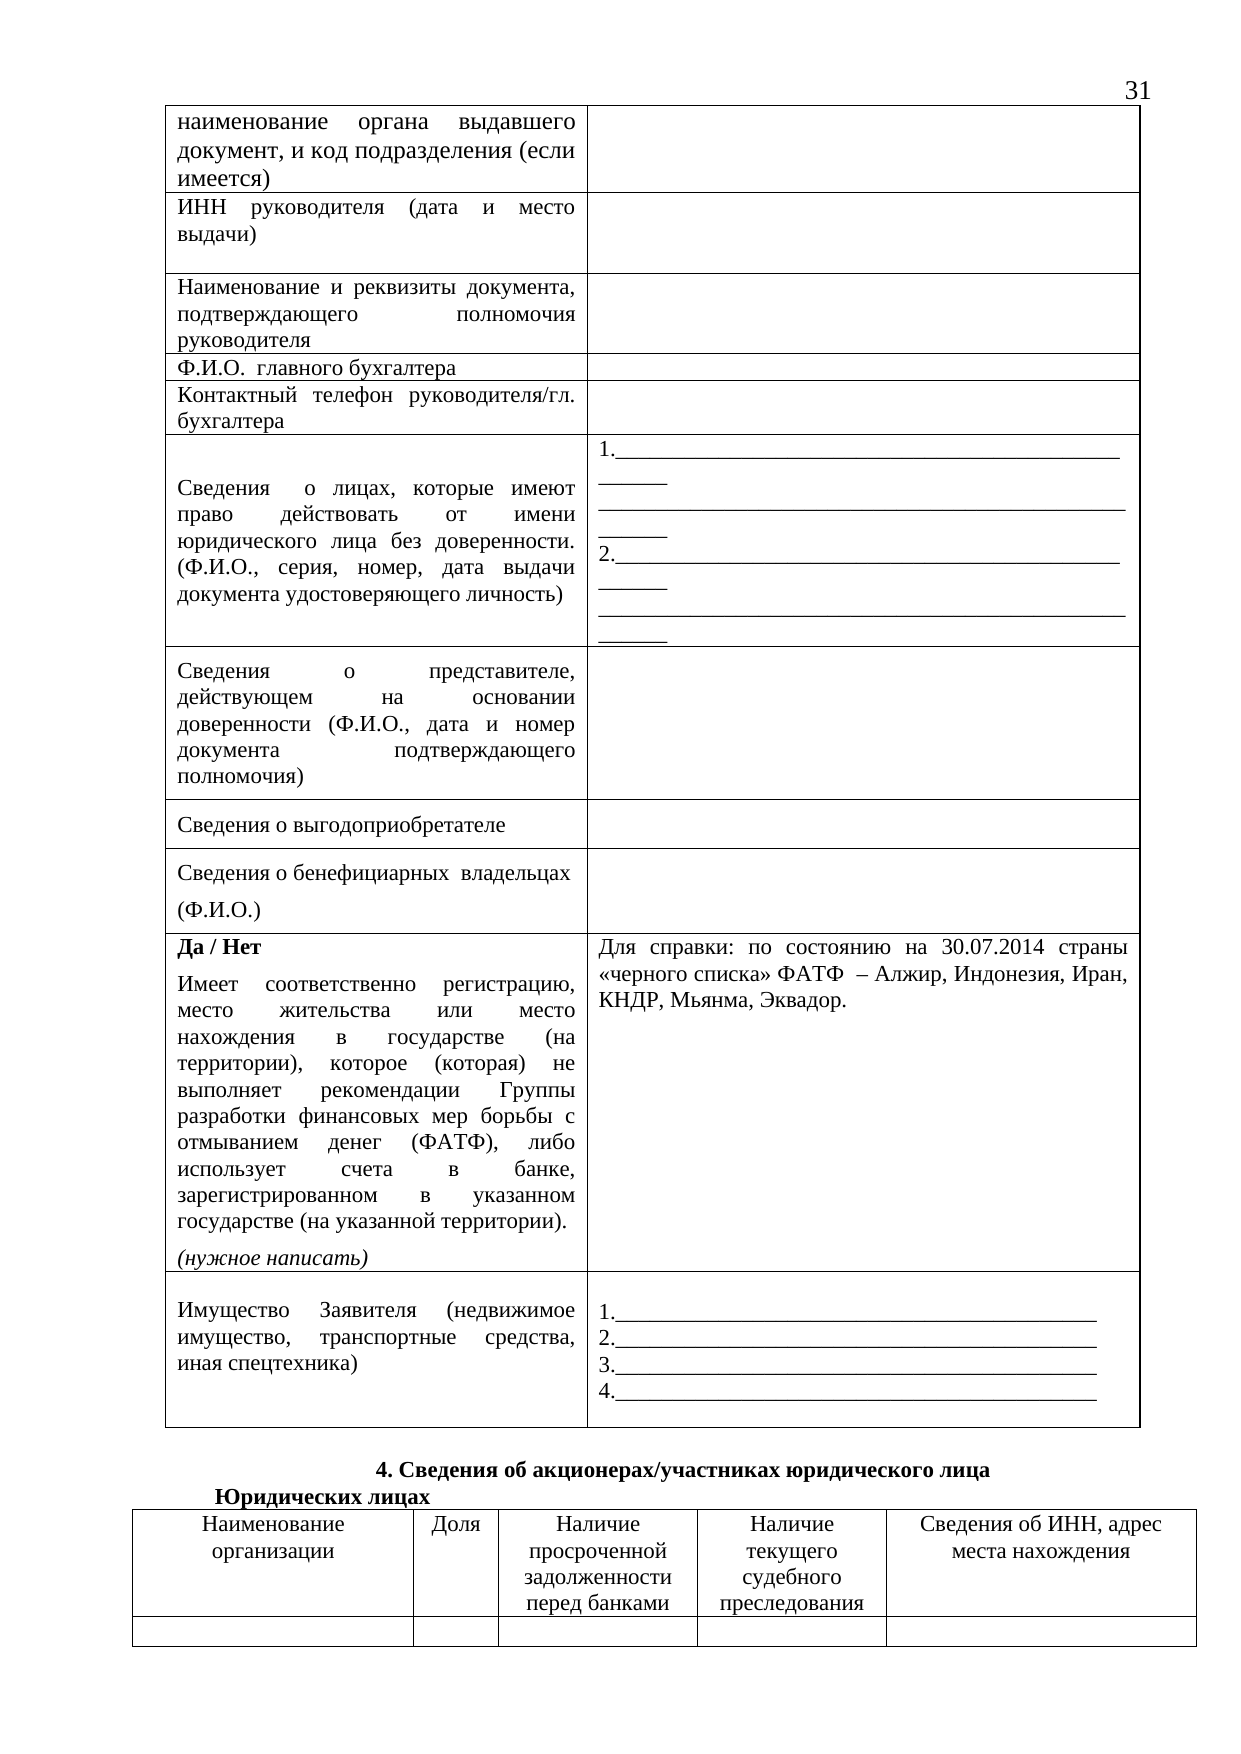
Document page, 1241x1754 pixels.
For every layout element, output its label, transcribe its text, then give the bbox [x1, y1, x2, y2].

table_cell Имущество Заявителя (недвижимое имущество, транспортные средства, иная спецтехника) [166, 1272, 587, 1427]
table_cell [588, 274, 1139, 352]
table_header Наименование организации [133, 1510, 413, 1616]
table_cell Сведения о представителе, действующем на основании доверенности (Ф.И.О., дата и номер документа подтверждающего полномочия) [166, 647, 587, 799]
table_cell [698, 1617, 886, 1646]
table_cell Сведения о бенефициарных владельцах (Ф.И.О.) [166, 849, 587, 932]
table_cell [588, 354, 1139, 380]
text Юридических лицах [214, 1483, 1152, 1509]
table_cell [133, 1617, 413, 1646]
table_cell Да / Нет Имеет соответственно регистрацию, место жительства или место нахождения в государстве (на территории), которое (которая) не выполняет рекомендации Группы разработки финансовых мер борьбы с отмыванием денег (ФАТФ), либо использует счета в банке, зарегистрированном в указанном государстве (на указанной территории). (нужное написать) [166, 934, 587, 1271]
table_cell 1.__________________________________________________ ____________________________________________________ 2.__________________________________________________ ____________________________________________________ [588, 435, 1139, 646]
table_cell [588, 106, 1139, 192]
table_cell Сведения о лицах, которые имеют право действовать от имени юридического лица без доверенности. (Ф.И.О., серия, номер, дата выдачи документа удостоверяющего личность) [166, 435, 587, 646]
table_cell Сведения о выгодоприобретателе [166, 800, 587, 847]
text 4. Сведения об акционерах/участниках юридического лица [214, 1457, 1152, 1483]
table_cell Контактный телефон руководителя/гл. бухгалтера [166, 381, 587, 434]
table_header Наличие текущего судебного преследования [698, 1510, 886, 1616]
table_cell [414, 1617, 498, 1646]
table_cell [588, 193, 1139, 272]
table_cell [588, 849, 1139, 932]
table_cell [588, 647, 1139, 799]
table_cell [588, 800, 1139, 847]
table_cell Ф.И.О. главного бухгалтера [166, 354, 587, 380]
table_header Наличие просроченной задолженности перед банками [499, 1510, 697, 1616]
table_cell [887, 1617, 1196, 1646]
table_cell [166, 106, 587, 192]
table_cell [588, 381, 1139, 434]
table_header Доля [414, 1510, 498, 1616]
table_cell [499, 1617, 697, 1646]
table_cell Для справки: по состоянию на 30.07.2014 страны «черного списка» ФАТФ – Алжир, Индонезия, Иран, КНДР, Мьянма, Эквадор. [588, 934, 1139, 1271]
table_header Сведения об ИНН, адрес места нахождения [887, 1510, 1196, 1616]
table_cell Наименование и реквизиты документа, подтверждающего полномочия руководителя [166, 274, 587, 352]
table_cell 1.__________________________________________ 2.__________________________________________ 3.__________________________________________ 4.__________________________________________ [588, 1272, 1139, 1427]
table_cell ИНН руководителя (дата и место выдачи) [166, 193, 587, 272]
